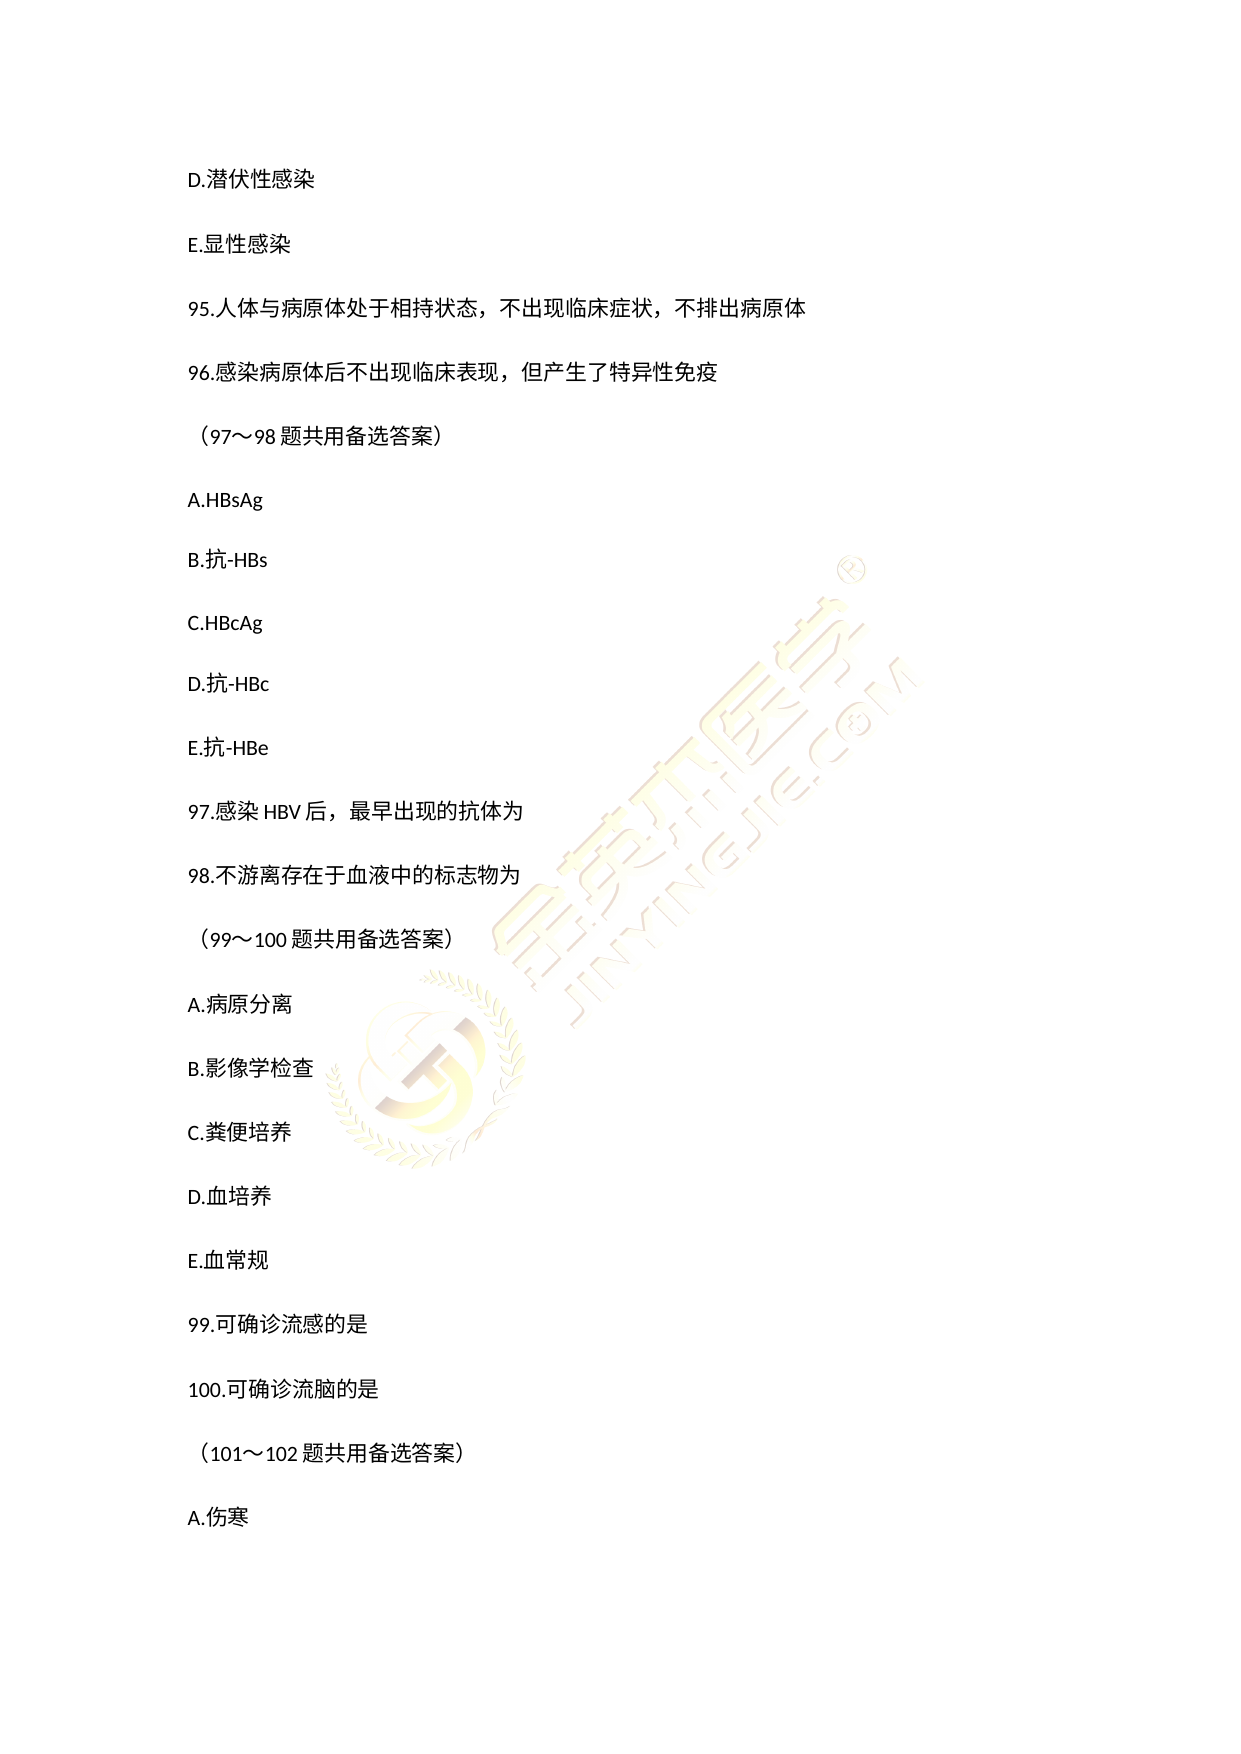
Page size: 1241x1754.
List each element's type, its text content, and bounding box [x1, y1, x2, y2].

text 98.不游离存在于血液中的标志物为 [187, 858, 1053, 890]
text （99～100题共用备选答案） [187, 922, 1053, 954]
text （101～102题共用备选答案） [187, 1435, 1053, 1468]
text C.粪便培养 [187, 1114, 1053, 1147]
text A.病原分离 [187, 986, 1053, 1019]
text E.显性感染 [187, 226, 1053, 259]
text D.潜伏性感染 [187, 162, 1053, 194]
text B.影像学检查 [187, 1050, 1053, 1083]
text D.血培养 [187, 1179, 1053, 1211]
text （97～98题共用备选答案） [187, 419, 1053, 451]
text 100.可确诊流脑的是 [187, 1371, 1053, 1404]
text A.伤寒 [187, 1499, 1053, 1532]
text E.血常规 [187, 1243, 1053, 1275]
text 97.感染HBV后，最早出现的抗体为 [187, 794, 1053, 826]
text B.抗-HBs [187, 542, 1053, 574]
text 96.感染病原体后不出现临床表现，但产生了特异性免疫 [187, 354, 1053, 387]
text 95.人体与病原体处于相持状态，不出现临床症状，不排出病原体 [187, 290, 1053, 323]
text A.HBsAg [187, 483, 1053, 515]
text E.抗-HBe [187, 729, 1053, 762]
text D.抗-HBc [187, 665, 1053, 698]
text C.HBcAg [187, 606, 1053, 639]
text 99.可确诊流感的是 [187, 1307, 1053, 1339]
